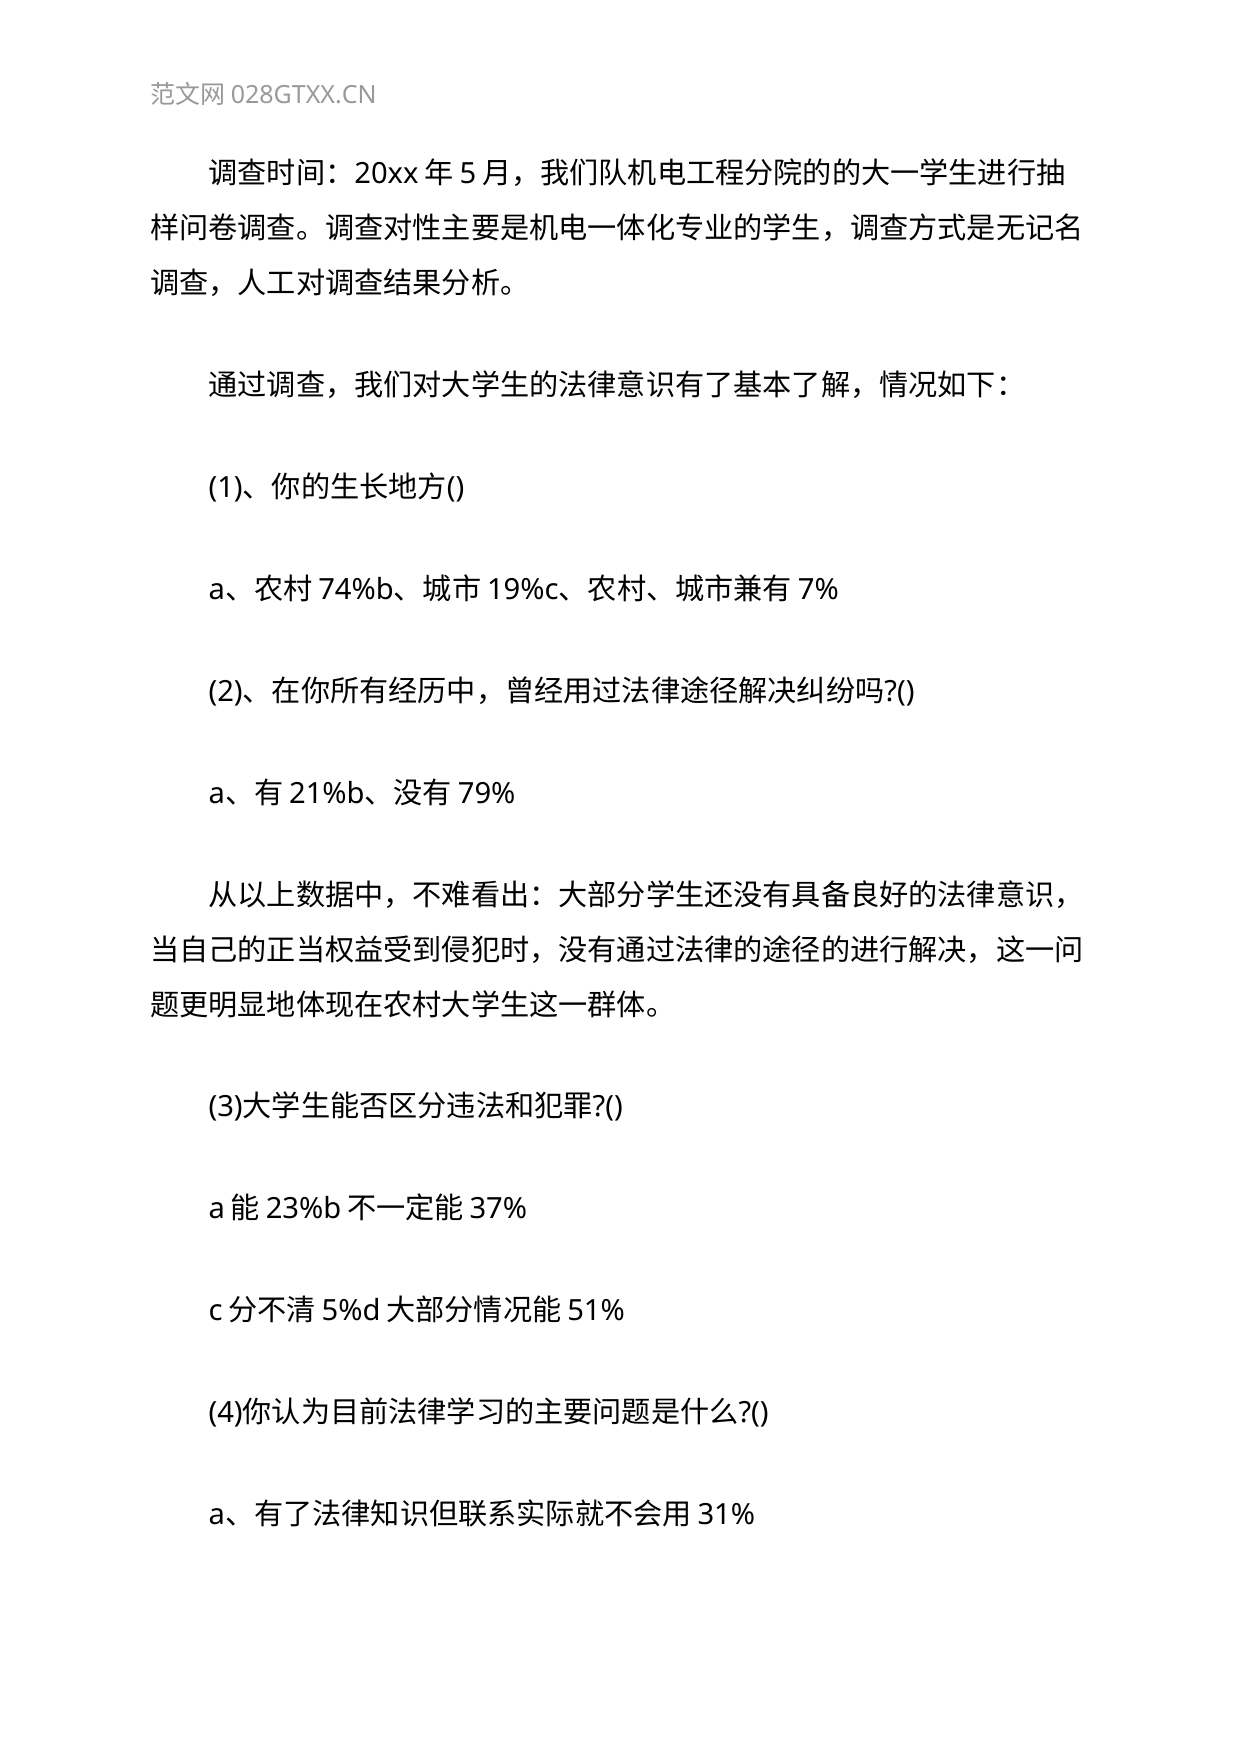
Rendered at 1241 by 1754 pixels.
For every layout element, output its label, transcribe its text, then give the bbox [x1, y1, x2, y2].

text a能23%b不一定能37% [150, 1185, 1090, 1227]
text (4)你认为目前法律学习的主要问题是什么?() [150, 1389, 1090, 1431]
text (3)大学生能否区分违法和犯罪?() [150, 1083, 1090, 1125]
text 调查时间：20xx年5月，我们队机电工程分院的的大一学生进行抽样问卷调查。调查对性主要是机电一体化专业的学生，调查方式是无记名调查，人工对调查结果分析。 [150, 150, 1090, 302]
text 从以上数据中，不难看出：大部分学生还没有具备良好的法律意识，当自己的正当权益受到侵犯时，没有通过法律的途径的进行解决，这一问题更明显地体现在农村大学生这一群体。 [150, 871, 1090, 1023]
text 通过调查，我们对大学生的法律意识有了基本了解，情况如下： [150, 362, 1090, 404]
text a、农村74%b、城市19%c、农村、城市兼有7% [150, 565, 1090, 608]
text a、有21%b、没有79% [150, 769, 1090, 812]
text c分不清5%d大部分情况能51% [150, 1287, 1090, 1329]
text (2)、在你所有经历中，曾经用过法律途径解决纠纷吗?() [150, 667, 1090, 710]
text a、有了法律知识但联系实际就不会用31% [150, 1491, 1090, 1533]
text (1)、你的生长地方() [150, 463, 1090, 506]
